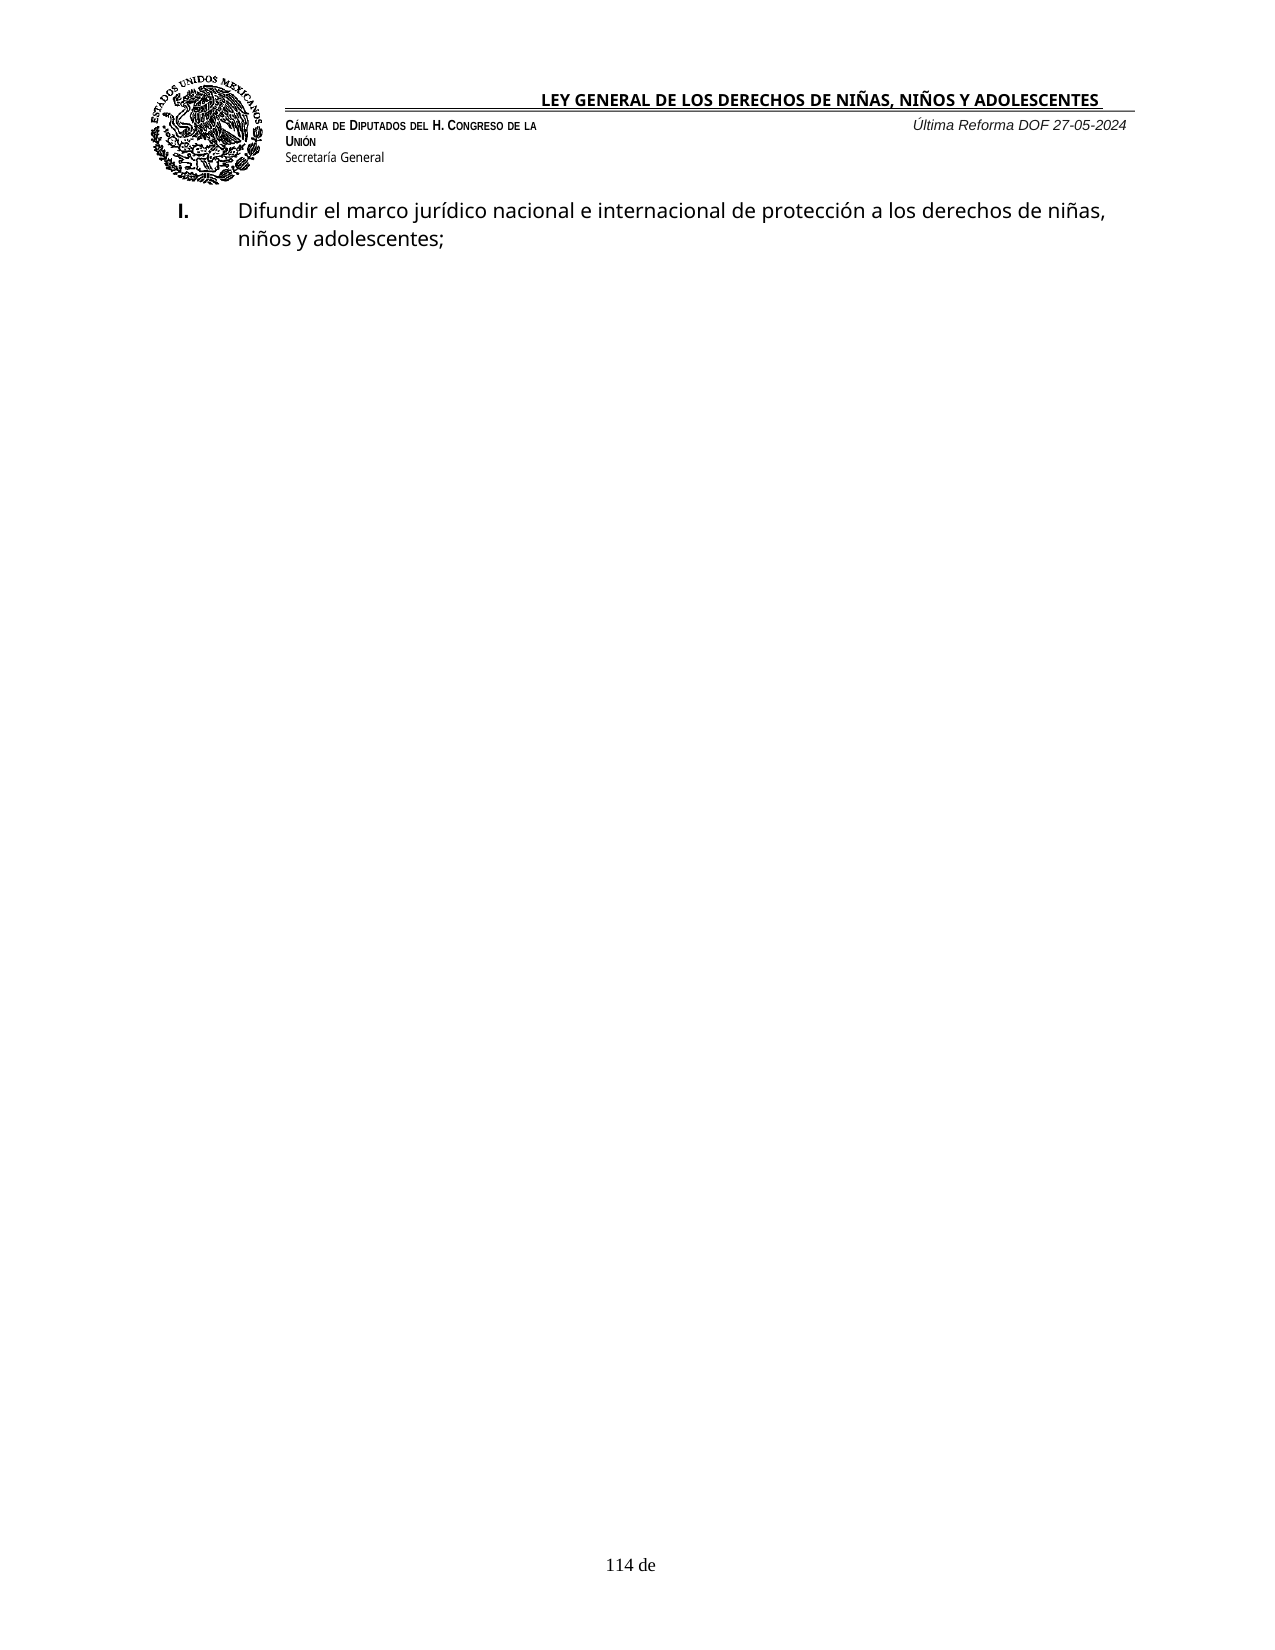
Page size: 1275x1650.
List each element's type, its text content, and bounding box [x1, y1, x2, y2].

list Difundir el marco jurídico nacional e internacional de protección a los derechos de niñas, niños y adolescentes; [178, 196, 1127, 253]
picture [150, 75, 263, 185]
